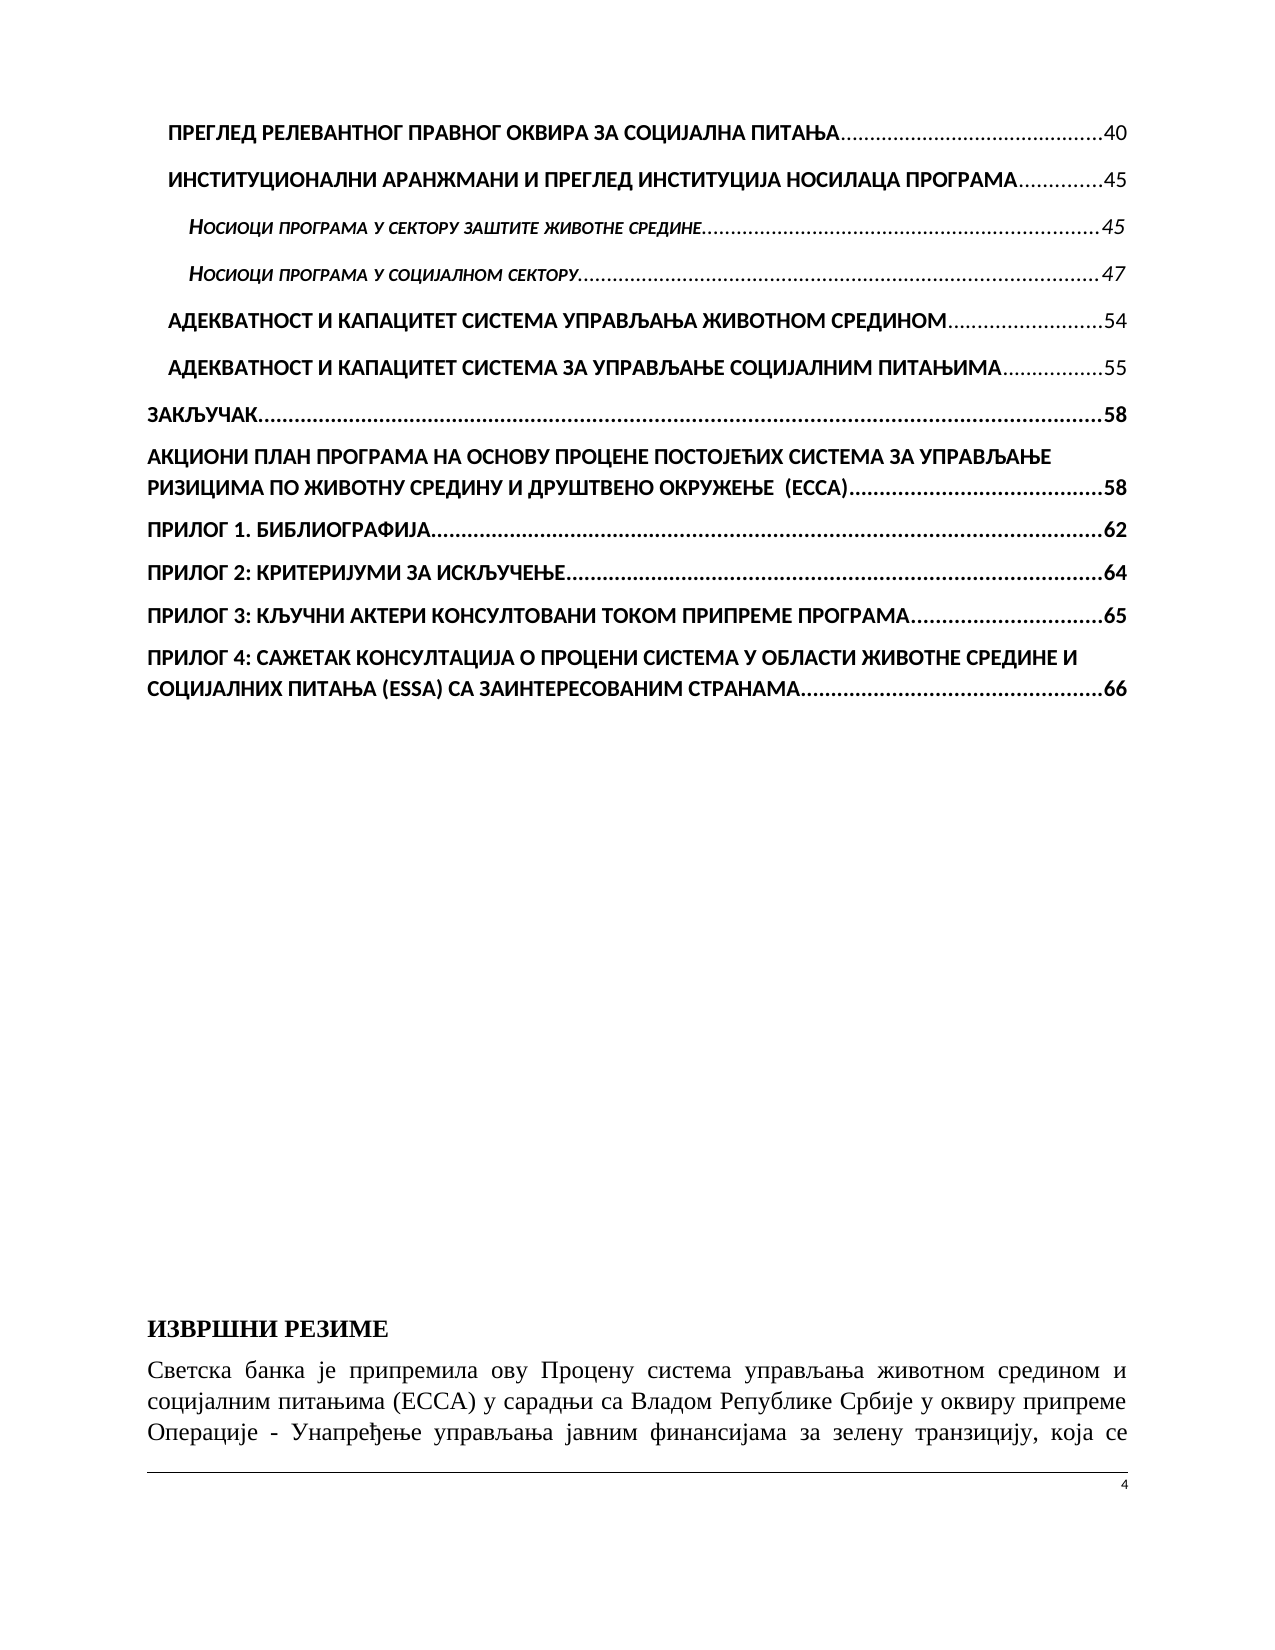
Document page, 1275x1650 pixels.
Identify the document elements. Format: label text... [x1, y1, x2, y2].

text ИЗВРШНИ РЕЗИМЕ [147, 1314, 1128, 1343]
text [147, 1355, 1128, 1446]
